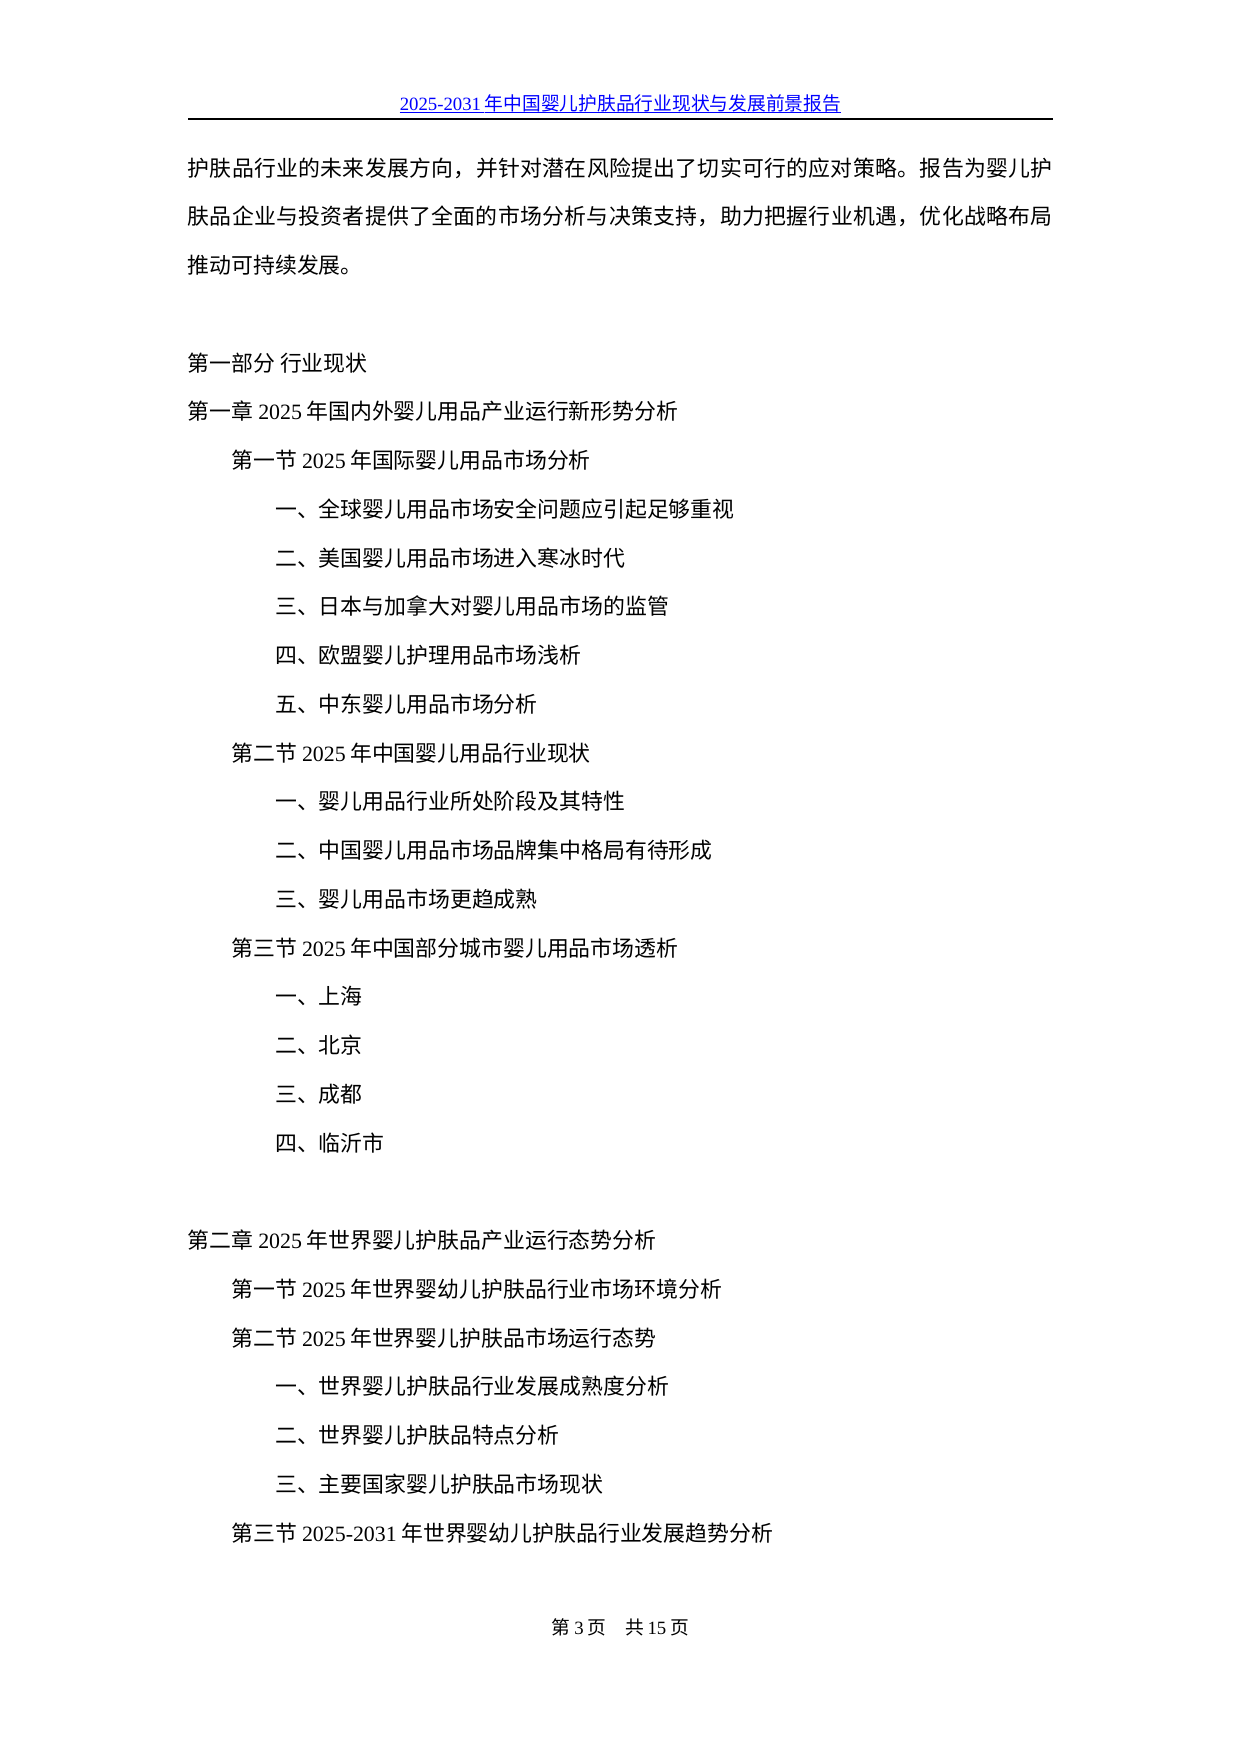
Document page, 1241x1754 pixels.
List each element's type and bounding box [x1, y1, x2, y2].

text [187, 150, 1053, 1548]
